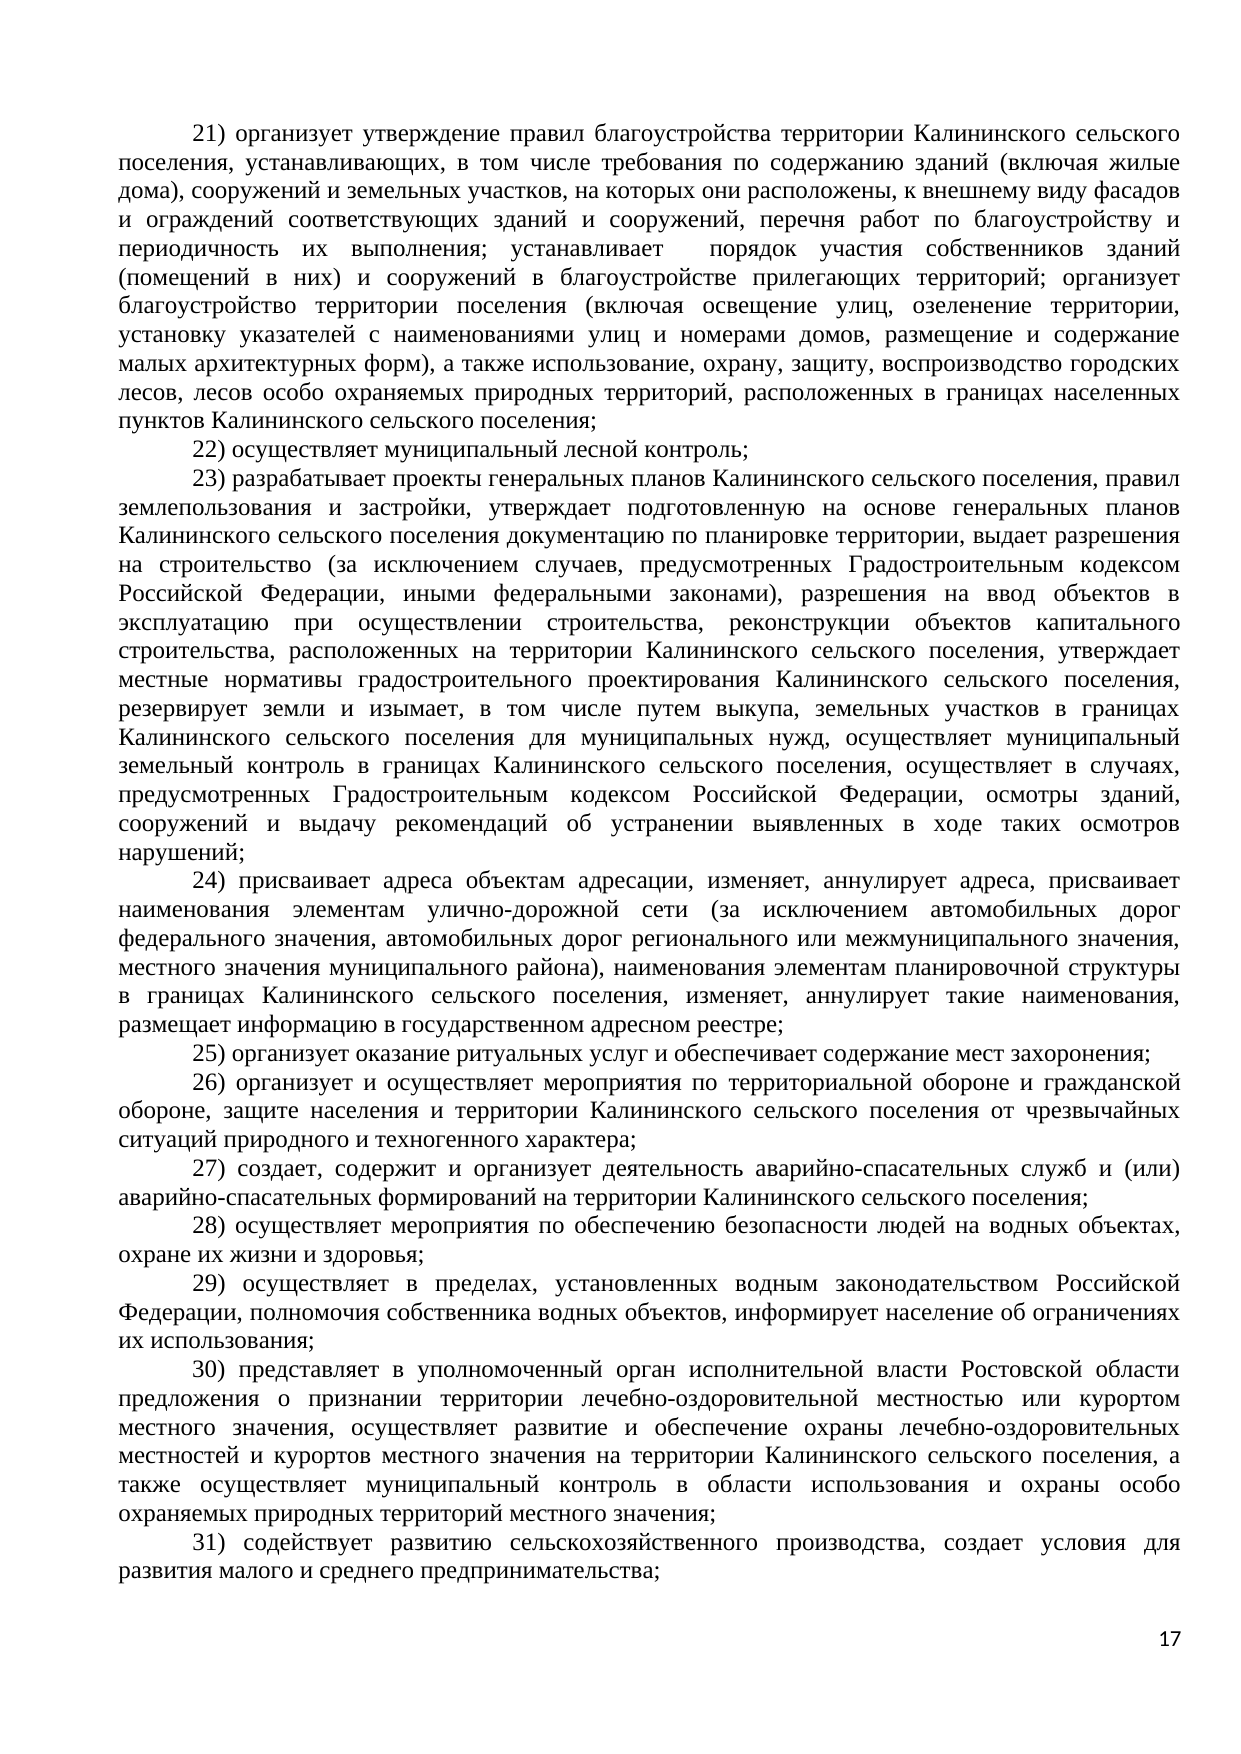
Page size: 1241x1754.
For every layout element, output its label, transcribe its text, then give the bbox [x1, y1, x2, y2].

text 30) представляет в уполномоченный орган исполнительной власти Ростовской области предложения о признании территории лечебно-оздоровительной местностью или курортом местного значения, осуществляет развитие и обеспечение охраны лечебно-оздоровительных местностей и курортов местного значения на территории Калининского сельского поселения, а также осуществляет муниципальный контроль в области использования и охраны особо охраняемых природных территорий местного значения; [118, 1354, 1181, 1527]
text 29) осуществляет в пределах, установленных водным законодательством Российской Федерации, полномочия собственника водных объектов, информирует население об ограничениях их использования; [118, 1268, 1181, 1354]
text 27) создает, содержит и организует деятельность аварийно-спасательных служб и (или) аварийно-спасательных формирований на территории Калининского сельского поселения; [118, 1153, 1181, 1211]
text 22) осуществляет муниципальный лесной контроль; [118, 434, 1181, 463]
text 31) содействует развитию сельскохозяйственного производства, создает условия для развития малого и среднего предпринимательства; [118, 1527, 1181, 1584]
text 24) присваивает адреса объектам адресации, изменяет, аннулирует адреса, присваивает наименования элементам улично-дорожной сети (за исключением автомобильных дорог федерального значения, автомобильных дорог регионального или межмуниципального значения, местного значения муниципального района), наименования элементам планировочной структуры в границах Калининского сельского поселения, изменяет, аннулирует такие наименования, размещает информацию в государственном адресном реестре; [118, 866, 1181, 1038]
text 26) организует и осуществляет мероприятия по территориальной обороне и гражданской обороне, защите населения и территории Калининского сельского поселения от чрезвычайных ситуаций природного и техногенного характера; [118, 1067, 1181, 1153]
text 25) организует оказание ритуальных услуг и обеспечивает содержание мест захоронения; [118, 1038, 1181, 1067]
text 23) разрабатывает проекты генеральных планов Калининского сельского поселения, правил землепользования и застройки, утверждает подготовленную на основе генеральных планов Калининского сельского поселения документацию по планировке территории, выдает разрешения на строительство (за исключением случаев, предусмотренных Градостроительным кодексом Российской Федерации, иными федеральными законами), разрешения на ввод объектов в эксплуатацию при осуществлении строительства, реконструкции объектов капитального строительства, расположенных на территории Калининского сельского поселения, утверждает местные нормативы градостроительного проектирования Калининского сельского поселения, резервирует земли и изымает, в том числе путем выкупа, земельных участков в границах Калининского сельского поселения для муниципальных нужд, осуществляет муниципальный земельный контроль в границах Калининского сельского поселения, осуществляет в случаях, предусмотренных Градостроительным кодексом Российской Федерации, осмотры зданий, сооружений и выдачу рекомендаций об устранении выявленных в ходе таких осмотров нарушений; [118, 463, 1181, 866]
text 21) организует утверждение правил благоустройства территории Калининского сельского поселения, устанавливающих, в том числе требования по содержанию зданий (включая жилые дома), сооружений и земельных участков, на которых они расположены, к внешнему виду фасадов и ограждений соответствующих зданий и сооружений, перечня работ по благоустройству и периодичность их выполнения; устанавливает порядок участия собственников зданий (помещений в них) и сооружений в благоустройстве прилегающих территорий; организует благоустройство территории поселения (включая освещение улиц, озеленение территории, установку указателей с наименованиями улиц и номерами домов, размещение и содержание малых архитектурных форм), а также использование, охрану, защиту, воспроизводство городских лесов, лесов особо охраняемых природных территорий, расположенных в границах населенных пунктов Калининского сельского поселения; [118, 118, 1181, 434]
text 28) осуществляет мероприятия по обеспечению безопасности людей на водных объектах, охране их жизни и здоровья; [118, 1211, 1181, 1268]
